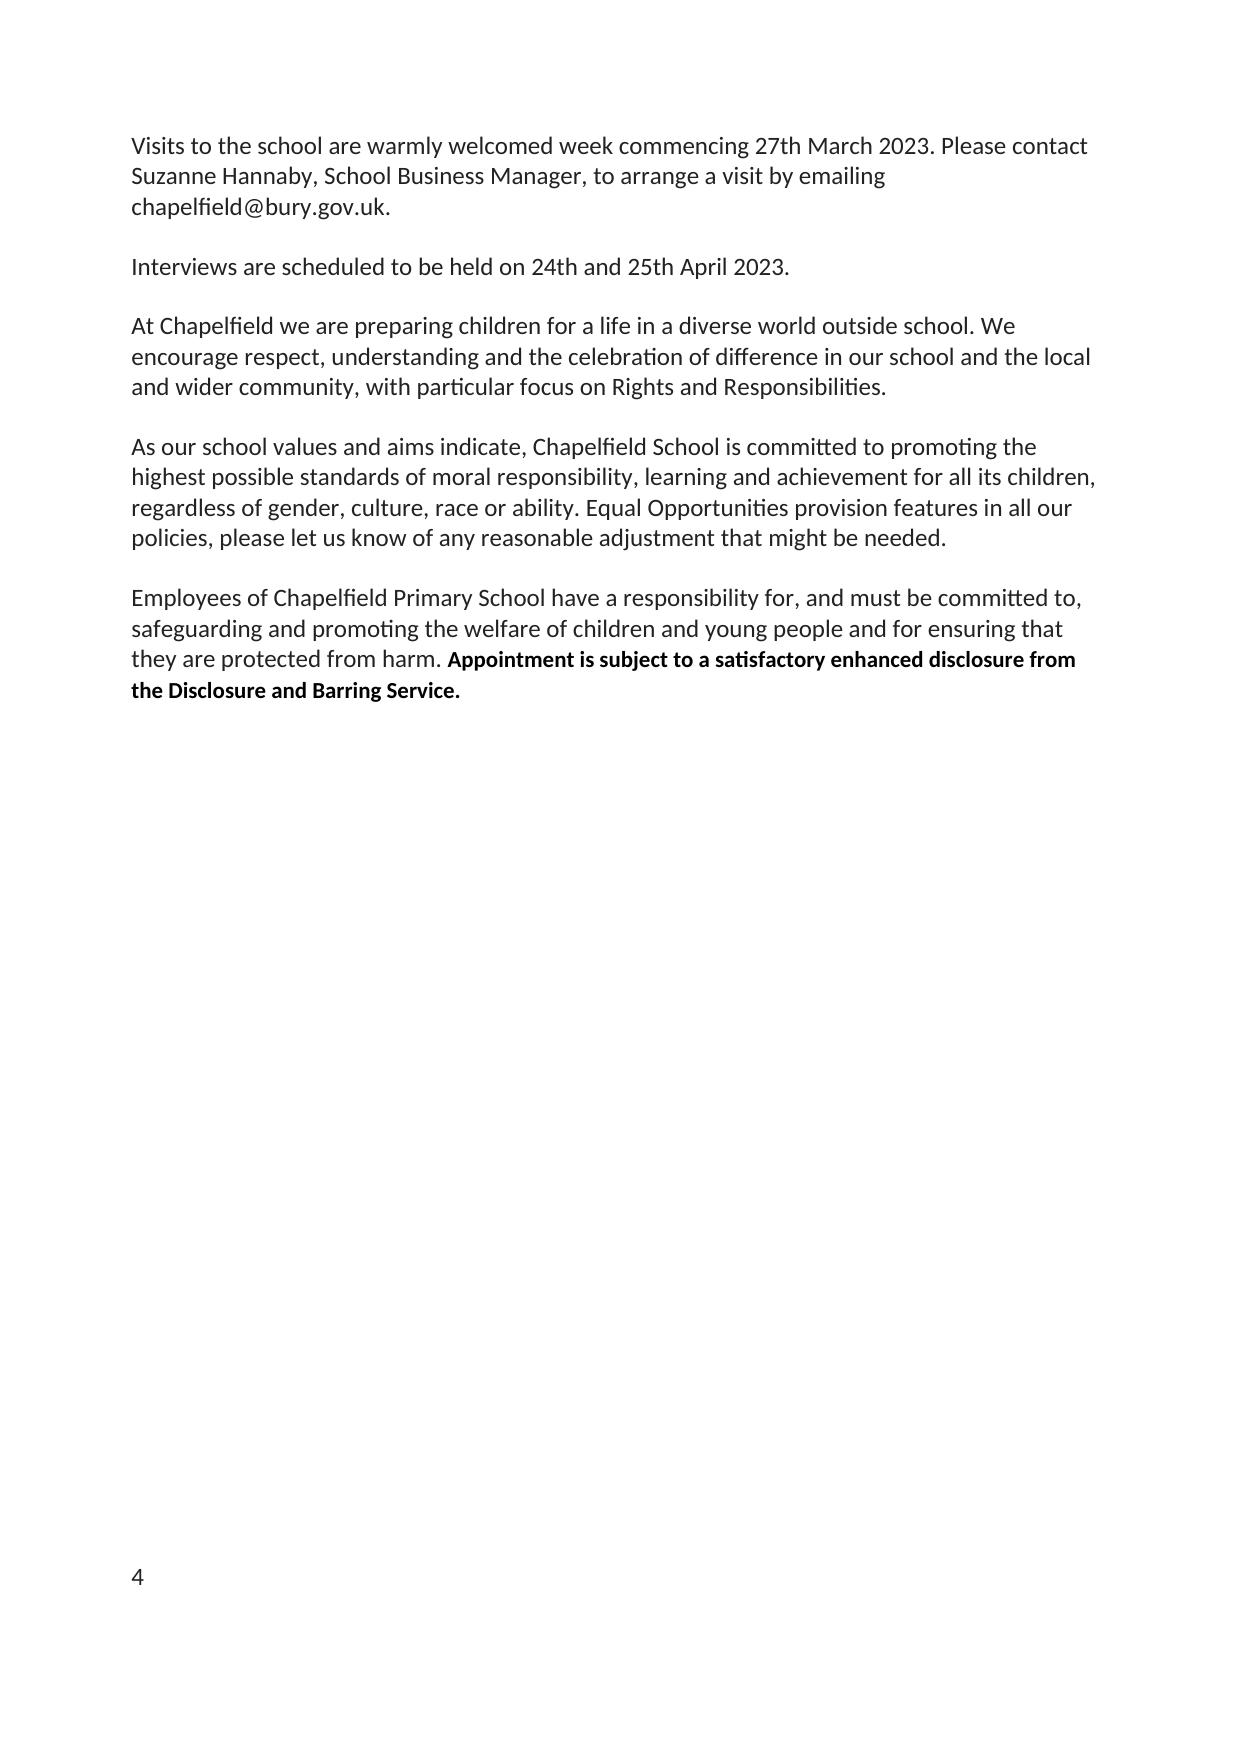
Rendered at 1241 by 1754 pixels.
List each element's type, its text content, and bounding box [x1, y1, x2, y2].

text Visits to the school are warmly welcomed week commencing 27th March 2023. Please contact Suzanne Hannaby, School Business Manager, to arrange a visit by emailing chapelfield@bury.gov.uk. [131, 130, 1110, 221]
text At Chapelfield we are preparing children for a life in a diverse world outside school. We encourage respect, understanding and the celebration of difference in our school and the local and wider community, with particular focus on Rights and Responsibilities. [131, 310, 1110, 402]
text As our school values and aims indicate, Chapelfield School is committed to promoting the highest possible standards of moral responsibility, learning and achievement for all its children, regardless of gender, culture, race or ability. Equal Opportunities provision features in all our policies, please let us know of any reasonable adjustment that might be needed. [131, 431, 1110, 553]
text Employees of Chapelfield Primary School have a responsibility for, and must be committed to, safeguarding and promoting the welfare of children and young people and for ensuring that they are protected from harm. Appointment is subject to a satisfactory enhanced disclosure from the Disclosure and Barring Service. [131, 582, 1110, 704]
text Interviews are scheduled to be held on 24th and 25th April 2023. [131, 251, 1110, 281]
